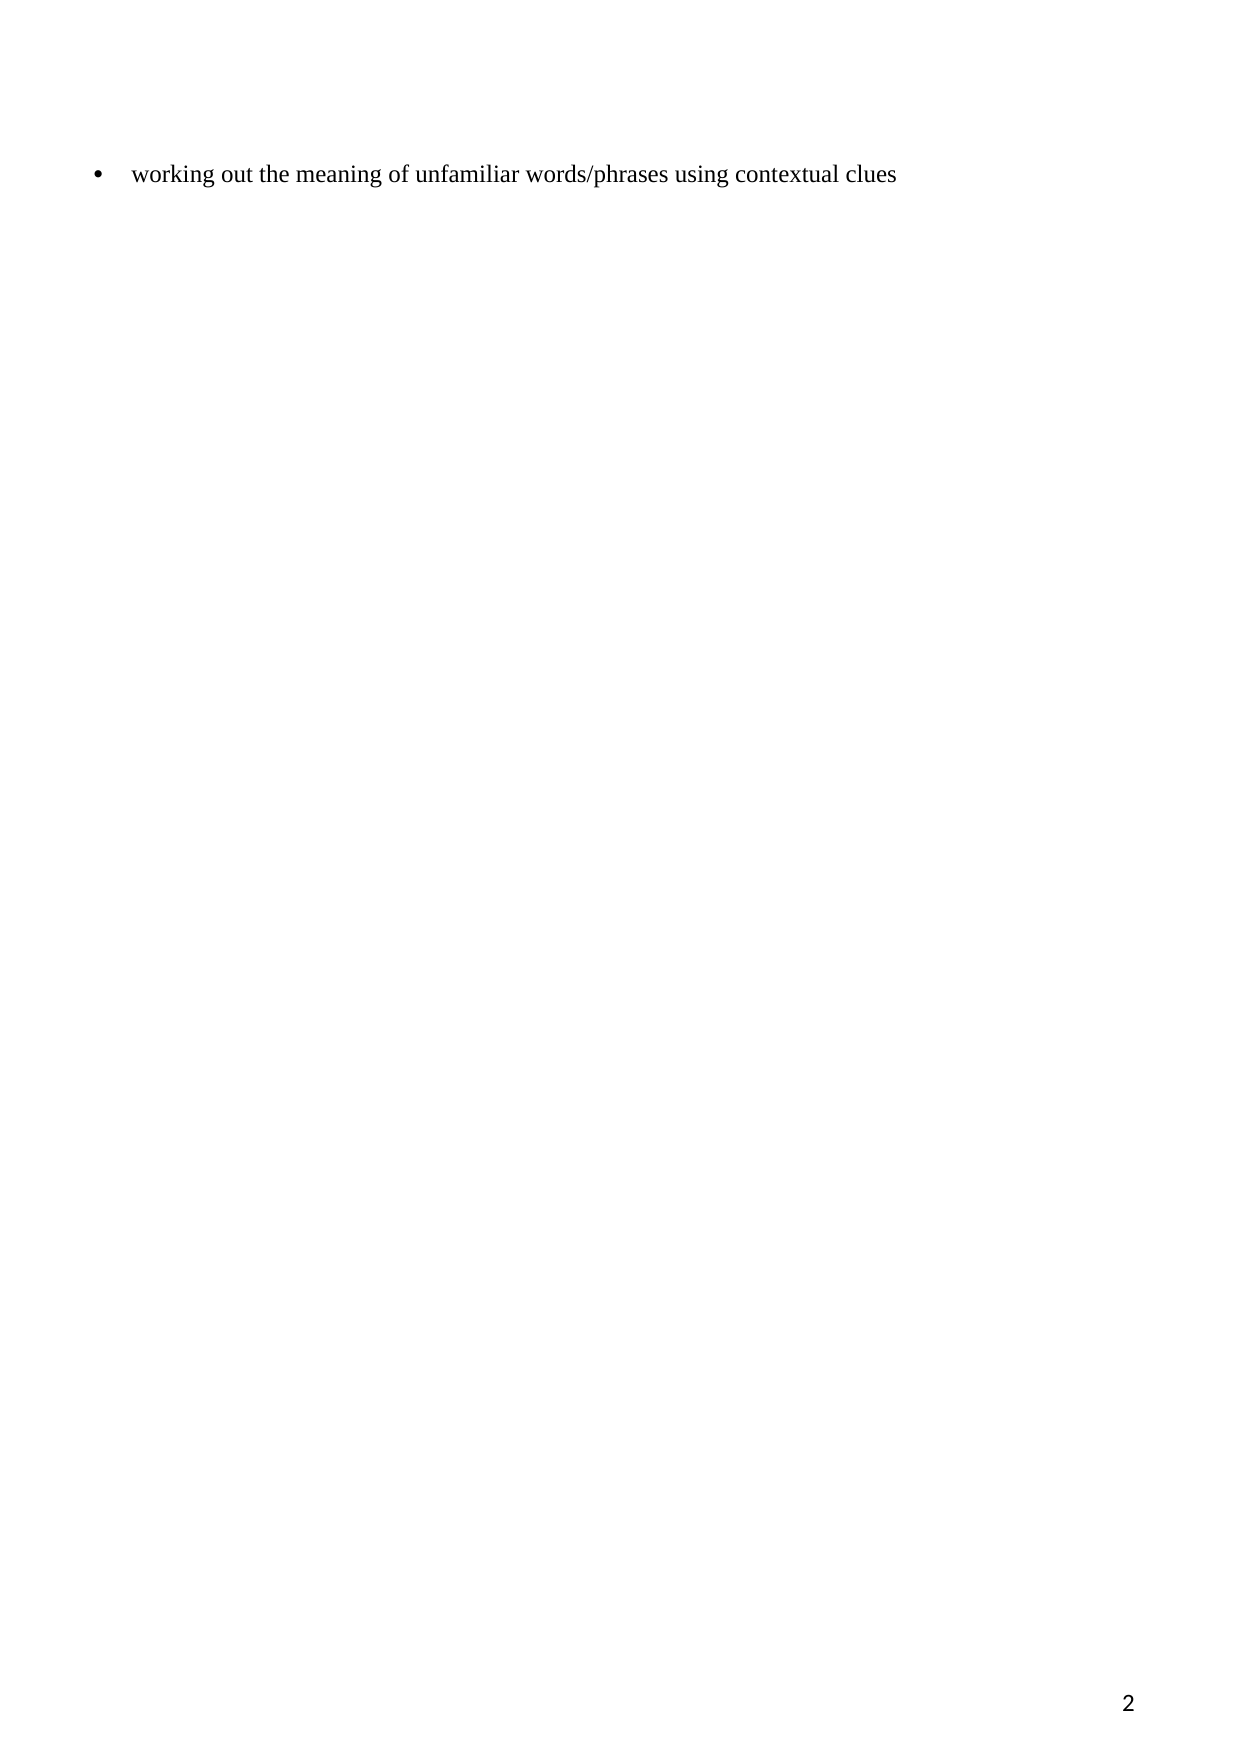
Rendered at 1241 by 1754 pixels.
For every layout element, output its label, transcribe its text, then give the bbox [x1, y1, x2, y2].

list working out the meaning of unfamiliar words/phrases using contextual clues [94, 155, 1191, 193]
